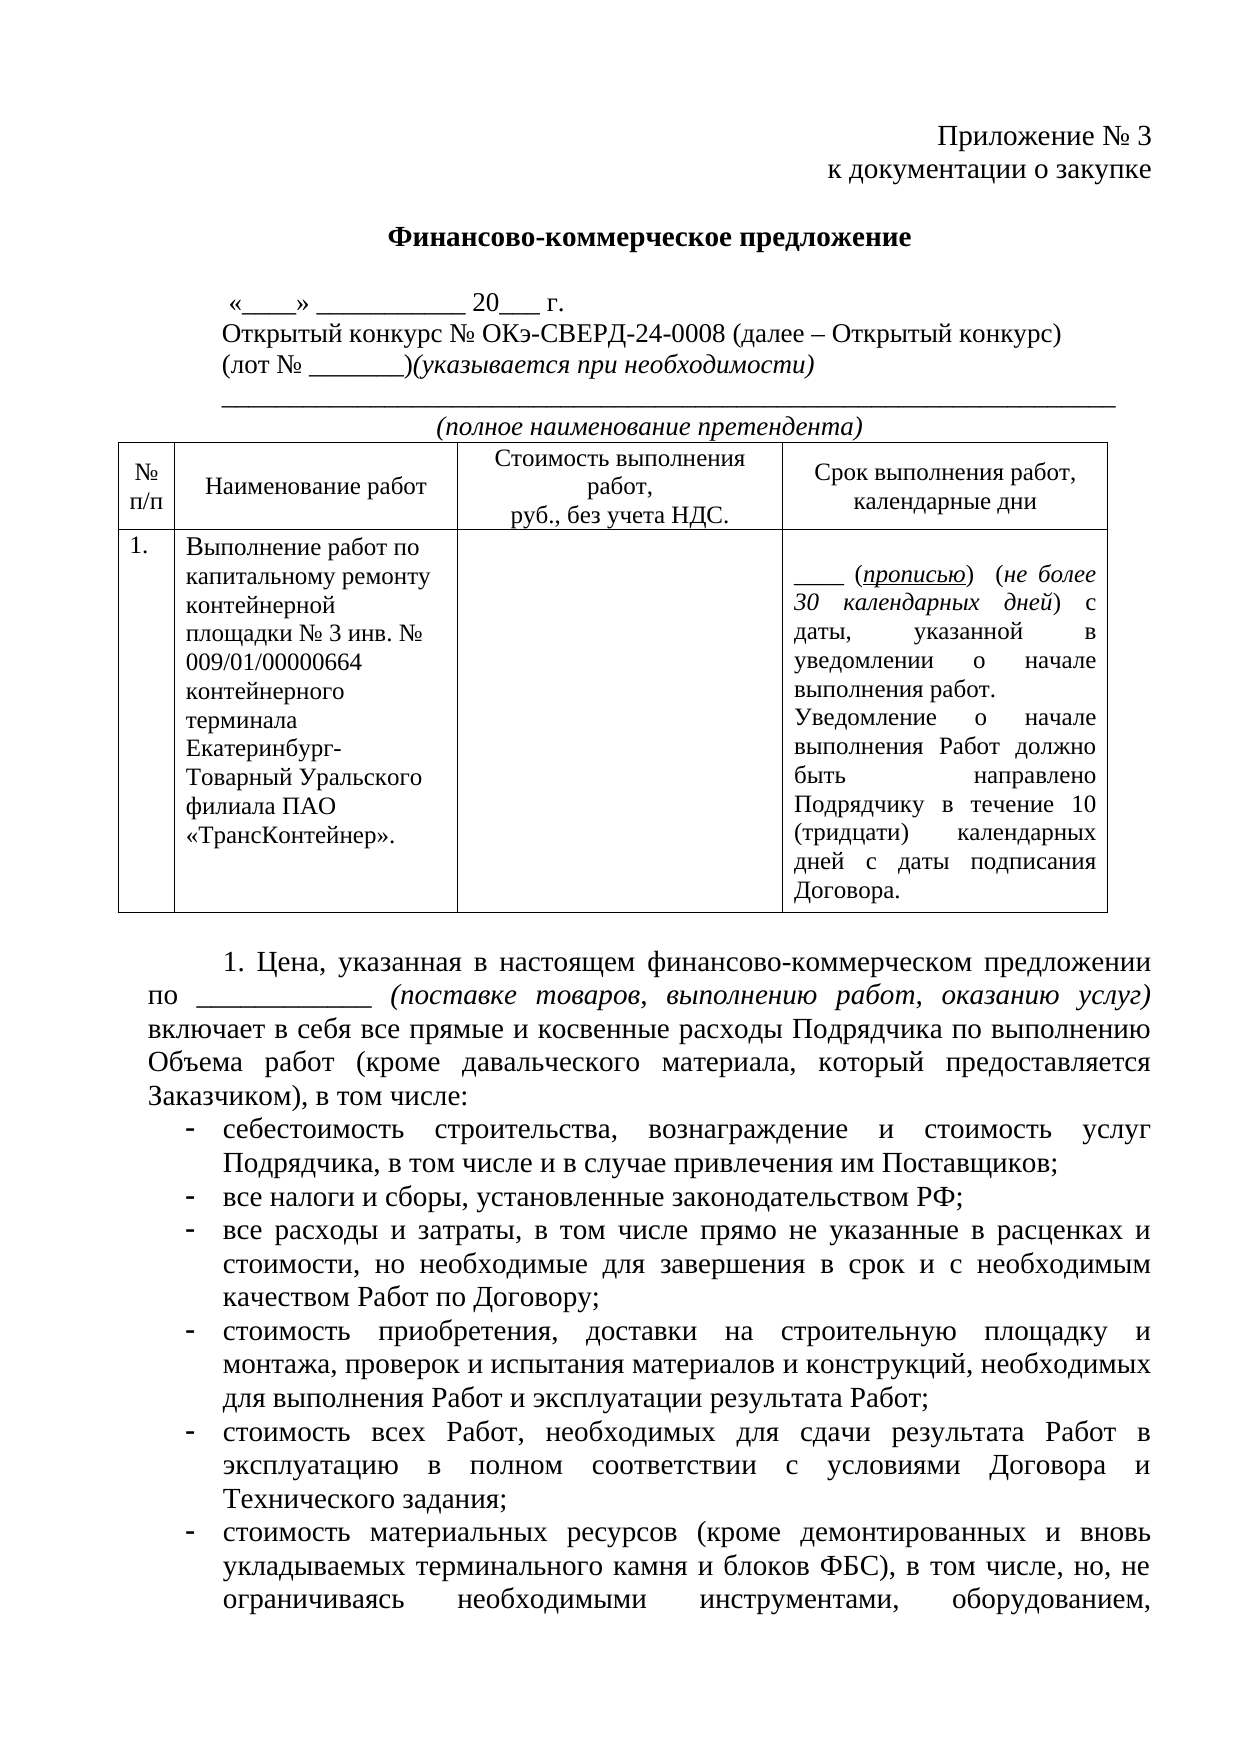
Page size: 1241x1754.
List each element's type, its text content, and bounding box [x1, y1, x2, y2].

table_cell [119, 530, 174, 912]
text «____» ___________ 20___ г. [148, 286, 1152, 317]
table_cell Выполнение работ по капитальному ремонту контейнерной площадки № 3 инв. № 009/01/00000664 контейнерного терминала Екатеринбург-Товарный Уральского филиала ПАО «ТрансКонтейнер». [175, 530, 457, 912]
list все расходы и затраты, в том числе прямо не указанные в расценках и стоимости, но необходимые для завершения в срок и с необходимым качеством Работ по Договору; [185, 1212, 1152, 1313]
table_cell ____ (прописью) (не более 30 календарных дней) с даты, указанной в уведомлении о начале выполнения работ. Уведомление о начале выполнения Работ должно быть направлено Подрядчику в течение 10 (тридцати) календарных дней с даты подписания Договора. [783, 530, 1107, 912]
text Открытый конкурс № ОКэ-СВЕРД-24-0008 (далее – Открытый конкурс) [148, 317, 1152, 348]
list себестоимость строительства, вознаграждение и стоимость услуг Подрядчика, в том числе и в случае привлечения им Поставщиков; [185, 1111, 1152, 1179]
text __________________________________________________________________ [148, 379, 1152, 410]
table_header Срок выполнения работ, календарные дни [783, 443, 1107, 529]
text 1. Цена, указанная в настоящем финансово-коммерческом предложении по ____________ (поставке товаров, выполнению работ, оказанию услуг) включает в себя все прямые и косвенные расходы Подрядчика по выполнению Объема работ (кроме давальческого материала, который предоставляется Заказчиком), в том числе: [148, 944, 1152, 1111]
text Приложение № 3 [148, 118, 1152, 152]
table_header № п/п [119, 443, 174, 529]
table_header Наименование работ [175, 443, 457, 529]
list стоимость приобретения, доставки на строительную площадку и монтажа, проверок и испытания материалов и конструкций, необходимых для выполнения Работ и эксплуатации результата Работ; [185, 1313, 1152, 1414]
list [185, 1514, 1152, 1615]
text Финансово-коммерческое предложение [148, 219, 1152, 252]
text к документации о закупке [148, 152, 1152, 185]
list все налоги и сборы, установленные законодательством РФ; [185, 1179, 1152, 1212]
table_header Стоимость выполнения работ, руб., без учета НДС. [458, 443, 782, 529]
text (полное наименование претендента) [148, 410, 1152, 442]
list стоимость всех Работ, необходимых для сдачи результата Работ в эксплуатацию в полном соответствии с условиями Договора и Технического задания; [185, 1414, 1152, 1514]
table_cell [458, 530, 782, 912]
text (лот № _______)(указывается при необходимости) [148, 348, 1152, 379]
